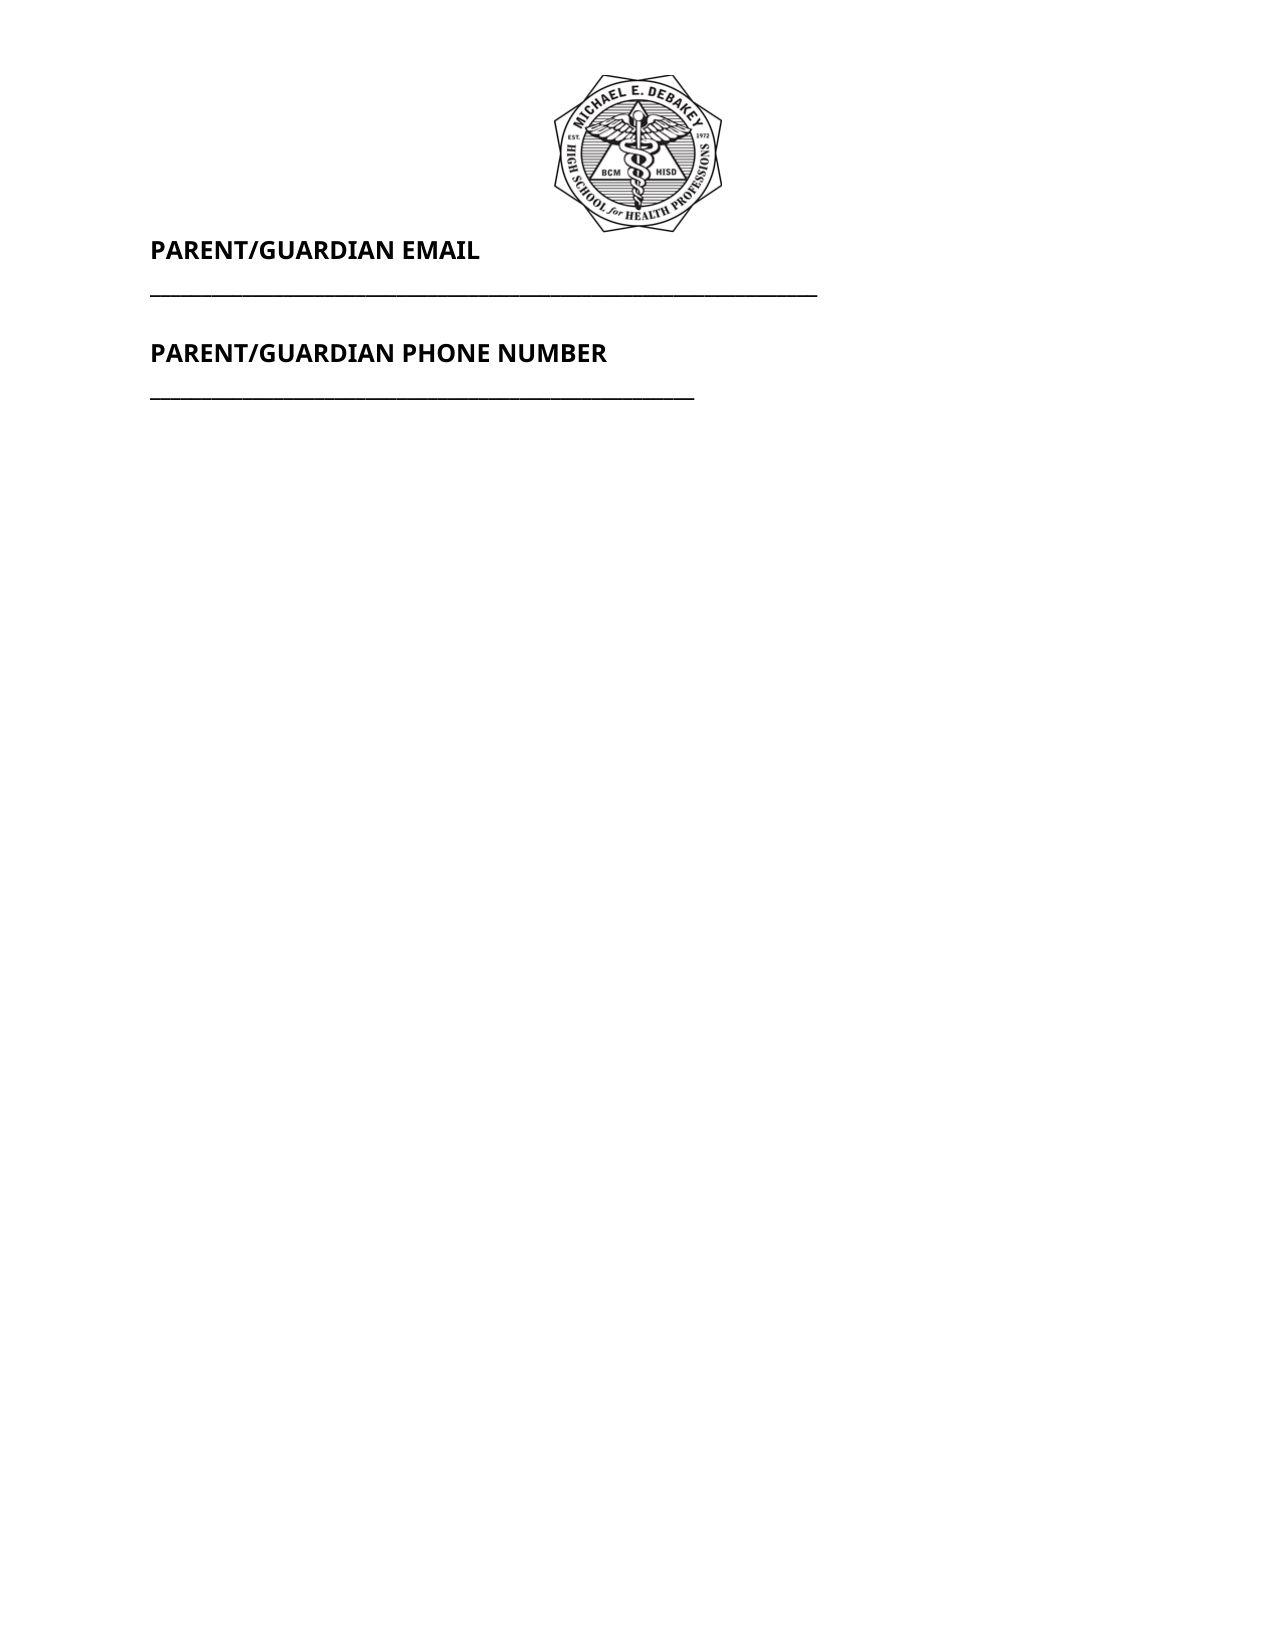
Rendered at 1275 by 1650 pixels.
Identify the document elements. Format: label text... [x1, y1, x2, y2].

text PARENT/GUARDIAN PHONE NUMBER _____________________________________________________ [150, 335, 1125, 403]
picture [553, 75, 723, 233]
text PARENT/GUARDIAN EMAIL _________________________________________________________________ [150, 233, 1125, 301]
